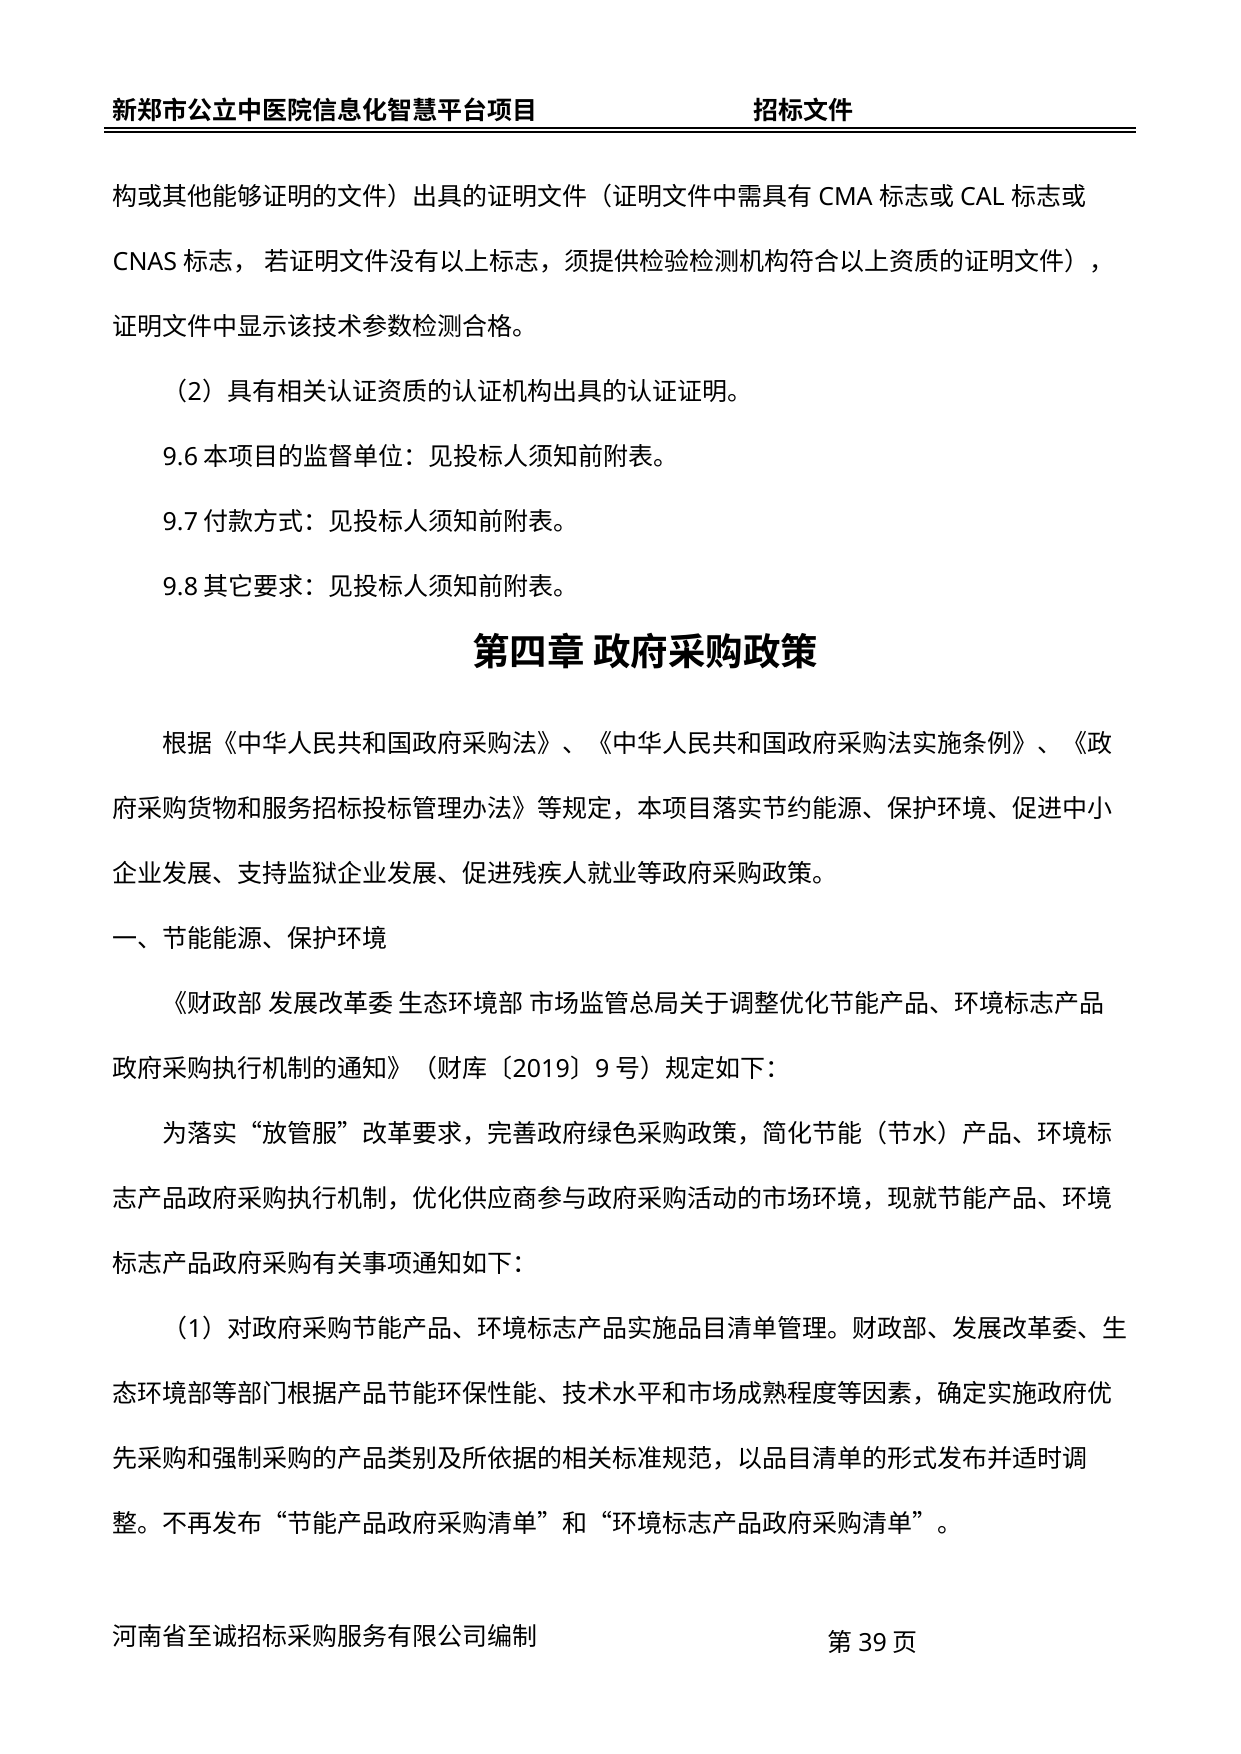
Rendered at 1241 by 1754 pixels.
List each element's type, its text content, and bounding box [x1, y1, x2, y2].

text 9.6本项目的监督单位：见投标人须知前附表。 [162, 422, 1128, 487]
text 9.7付款方式：见投标人须知前附表。 [162, 487, 1128, 552]
text 一、节能能源、保护环境 [112, 904, 1128, 969]
text 第四章 政府采购政策 [162, 617, 1128, 682]
text 9.8其它要求：见投标人须知前附表。 [162, 552, 1128, 617]
text 为落实“放管服”改革要求，完善政府绿色采购政策，简化节能（节水）产品、环境标志产品政府采购执行机制，优化供应商参与政府采购活动的市场环境，现就节能产品、环境标志产品政府采购有关事项通知如下： [112, 1099, 1128, 1294]
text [112, 162, 1128, 357]
text （1）对政府采购节能产品、环境标志产品实施品目清单管理。财政部、发展改革委、生态环境部等部门根据产品节能环保性能、技术水平和市场成熟程度等因素，确定实施政府优先采购和强制采购的产品类别及所依据的相关标准规范，以品目清单的形式发布并适时调整。不再发布“节能产品政府采购清单”和“环境标志产品政府采购清单”。 [112, 1294, 1128, 1554]
text （2）具有相关认证资质的认证机构出具的认证证明。 [162, 357, 1128, 422]
text 根据《中华人民共和国政府采购法》、《中华人民共和国政府采购法实施条例》、《政府采购货物和服务招标投标管理办法》等规定，本项目落实节约能源、保护环境、促进中小企业发展、支持监狱企业发展、促进残疾人就业等政府采购政策。 [112, 709, 1128, 904]
text 《财政部 发展改革委 生态环境部 市场监管总局关于调整优化节能产品、环境标志产品政府采购执行机制的通知》（财库〔2019〕9 号）规定如下： [112, 969, 1128, 1099]
